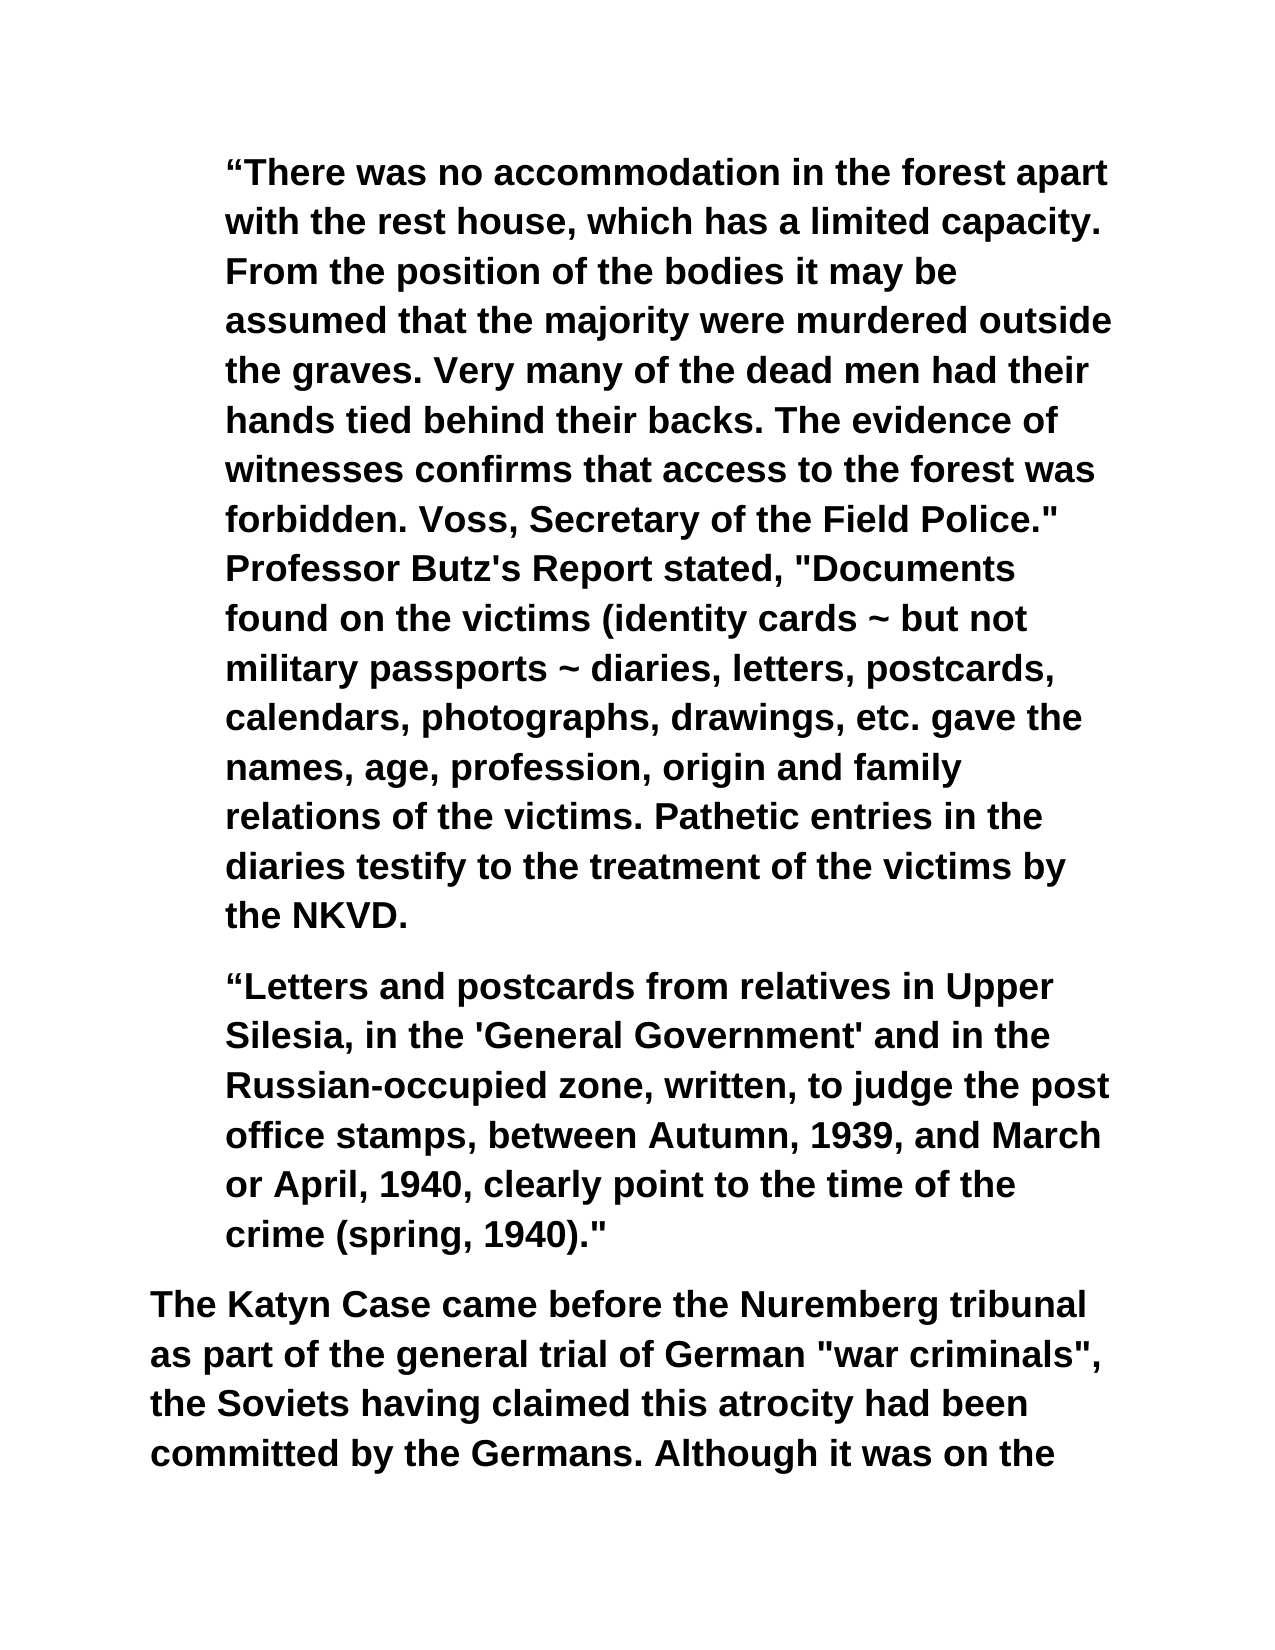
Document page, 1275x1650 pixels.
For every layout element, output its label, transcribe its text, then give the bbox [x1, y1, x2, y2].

text “Letters and postcards from relatives in Upper Silesia, in the 'General Government' and in the Russian-occupied zone, written, to judge the post office stamps, between Autumn, 1939, and March or April, 1940, clearly point to the time of the crime (spring, 1940)." [225, 964, 1125, 1255]
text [150, 1282, 1125, 1474]
text “There was no accommodation in the forest apart with the rest house, which has a limited capacity. From the position of the bodies it may be assumed that the majority were murdered outside the graves. Very many of the dead men had their hands tied behind their backs. The evidence of witnesses confirms that access to the forest was forbidden. Voss, Secretary of the Field Police." Professor Butz's Report stated, "Documents found on the victims (identity cards ~ but not military passports ~ diaries, letters, postcards, calendars, photographs, drawings, etc. gave the names, age, profession, origin and family relations of the victims. Pathetic entries in the diaries testify to the treatment of the victims by the NKVD. [225, 150, 1125, 937]
